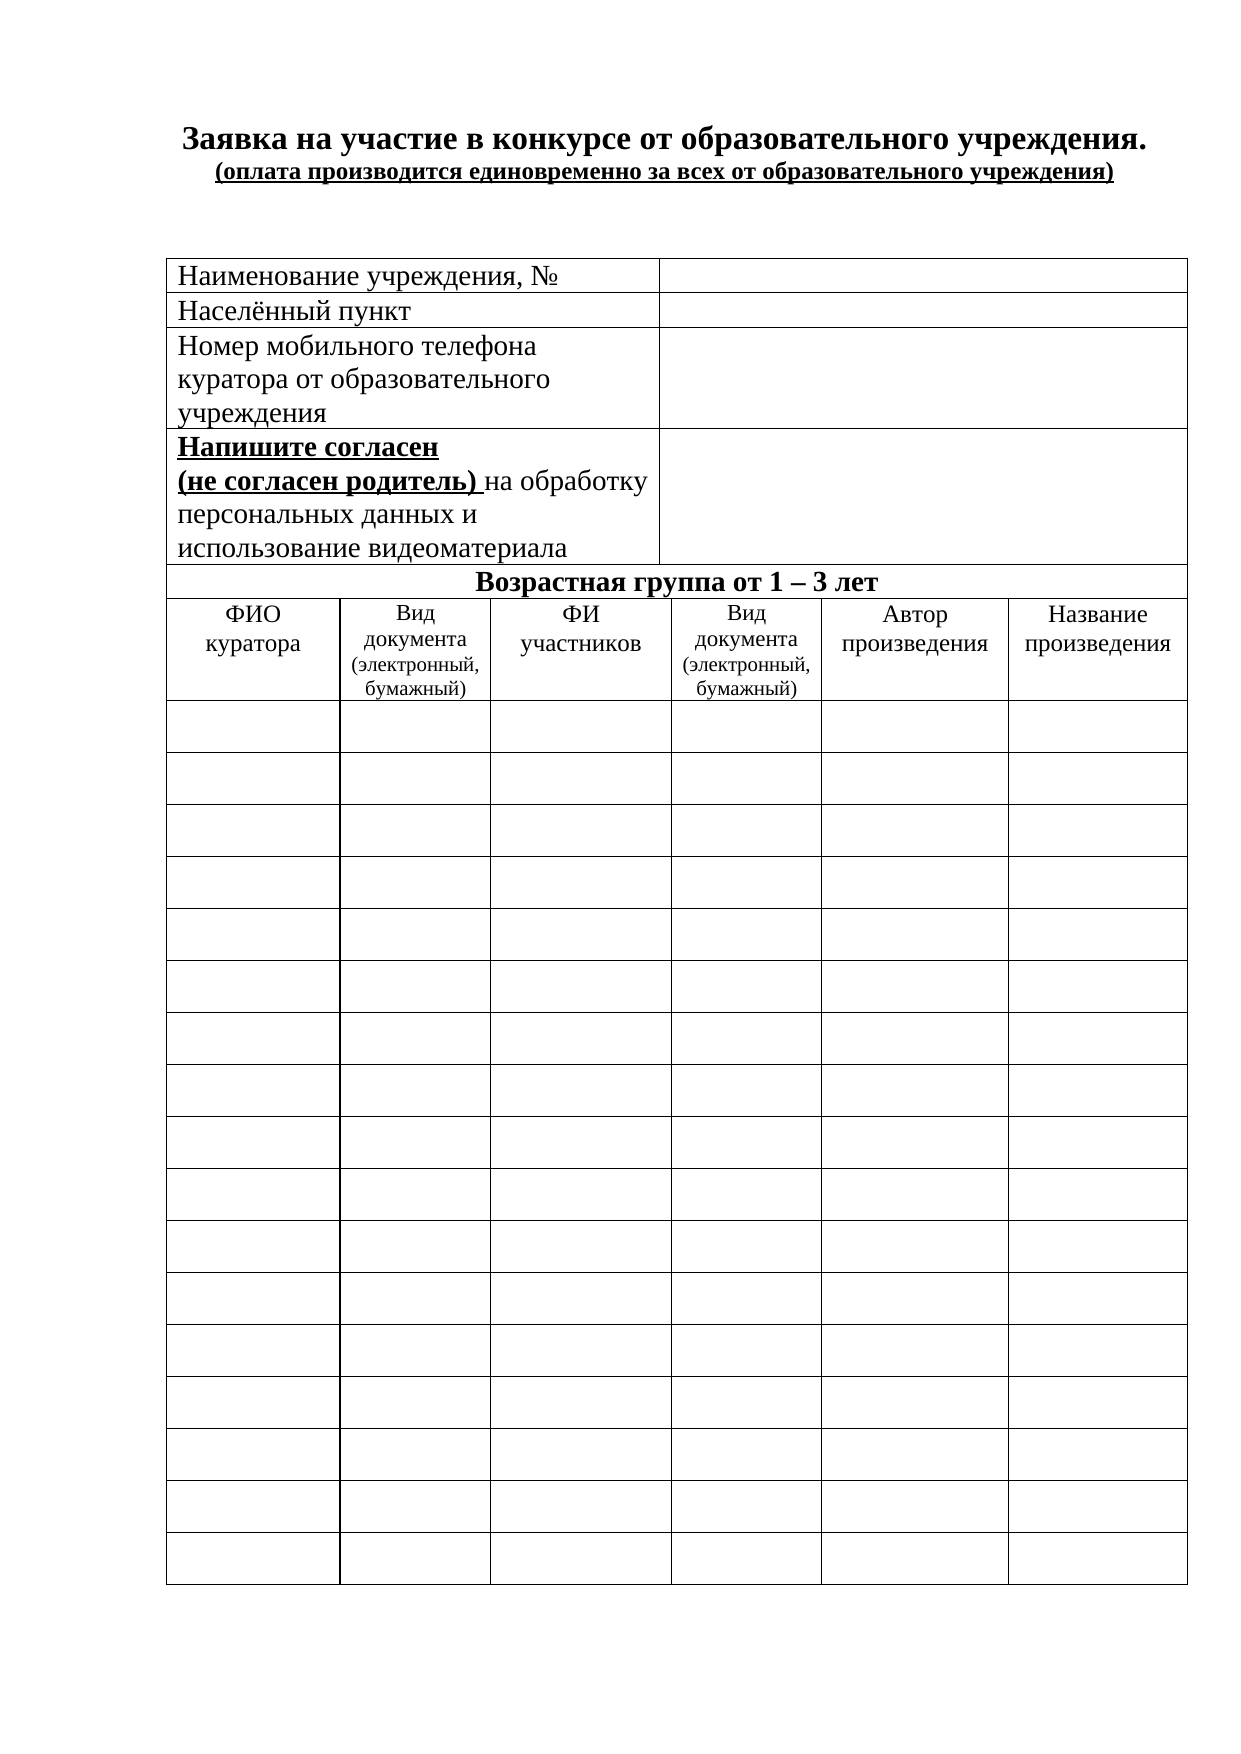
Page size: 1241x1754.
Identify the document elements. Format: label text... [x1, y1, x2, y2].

table_cell [822, 805, 1008, 856]
table_cell [672, 1273, 821, 1324]
table_cell [822, 701, 1008, 752]
table_cell [491, 1065, 671, 1116]
table_cell [672, 1117, 821, 1168]
table_cell [341, 1429, 490, 1479]
table_cell [491, 701, 671, 752]
table_cell [672, 1169, 821, 1220]
table_cell [341, 1013, 490, 1064]
table_cell [1009, 1533, 1187, 1583]
table_cell [822, 1013, 1008, 1064]
table_cell [1009, 1013, 1187, 1064]
table_cell [672, 1325, 821, 1376]
table_cell [167, 1429, 339, 1479]
table_cell [341, 1273, 490, 1324]
table_cell [341, 1377, 490, 1428]
table_cell [167, 1377, 339, 1428]
text (оплата производится единовременно за всех от образовательного учреждения) [177, 156, 1152, 185]
table_cell Номер мобильного телефона куратора от образовательного учреждения [167, 328, 659, 428]
table_header Наименование учреждения, № [167, 259, 659, 292]
table_cell [341, 1481, 490, 1532]
table_cell [672, 1377, 821, 1428]
table_cell [167, 909, 339, 960]
table_cell [822, 1429, 1008, 1479]
table_cell [167, 1065, 339, 1116]
table_cell [491, 805, 671, 856]
table_cell [491, 1221, 671, 1272]
table_cell [1009, 701, 1187, 752]
table_cell Название произведения [1009, 599, 1187, 700]
table_cell [341, 701, 490, 752]
table_cell [167, 1169, 339, 1220]
table_cell [1009, 753, 1187, 804]
table_cell [672, 961, 821, 1012]
table_cell [672, 1013, 821, 1064]
table_cell [822, 961, 1008, 1012]
table_cell [672, 753, 821, 804]
text Заявка на участие в конкурсе от образовательного учреждения. [177, 118, 1152, 156]
table_cell [491, 909, 671, 960]
table_header [660, 259, 1187, 292]
table_cell [167, 1481, 339, 1532]
table_cell [167, 1117, 339, 1168]
table_cell [672, 1481, 821, 1532]
table_cell [672, 805, 821, 856]
table_cell [672, 857, 821, 908]
table_cell [672, 701, 821, 752]
table_cell [1009, 1065, 1187, 1116]
table_cell [822, 909, 1008, 960]
table_cell [491, 1169, 671, 1220]
table_cell [1009, 1221, 1187, 1272]
table_cell [672, 1065, 821, 1116]
table_cell Вид документа (электронный, бумажный) [341, 599, 490, 700]
table_cell [491, 1481, 671, 1532]
table_cell [822, 1065, 1008, 1116]
table_cell [1009, 805, 1187, 856]
table_cell [491, 1533, 671, 1583]
table_cell [822, 1533, 1008, 1583]
table_cell [167, 1273, 339, 1324]
table_cell [341, 805, 490, 856]
table_cell Автор произведения [822, 599, 1008, 700]
table_cell [1009, 857, 1187, 908]
table_cell [341, 1325, 490, 1376]
table_cell [167, 701, 339, 752]
table_cell ФИО куратора [167, 599, 339, 700]
table_cell [341, 961, 490, 1012]
table_cell [341, 1221, 490, 1272]
table_cell [660, 293, 1187, 327]
table_cell [341, 1117, 490, 1168]
table_cell [491, 961, 671, 1012]
table_cell [491, 1325, 671, 1376]
table_cell [822, 753, 1008, 804]
table_cell [167, 805, 339, 856]
table_cell [491, 1013, 671, 1064]
table_cell [341, 1533, 490, 1583]
table_cell [1009, 961, 1187, 1012]
table_cell [167, 1013, 339, 1064]
table_cell [822, 1377, 1008, 1428]
table_cell [672, 1533, 821, 1583]
table_cell [491, 753, 671, 804]
table_cell Вид документа (электронный, бумажный) [672, 599, 821, 700]
table_cell [341, 857, 490, 908]
table_cell [491, 1117, 671, 1168]
table_cell Населённый пункт [167, 293, 659, 327]
table_cell [167, 961, 339, 1012]
table_cell [822, 1325, 1008, 1376]
table_cell [491, 1377, 671, 1428]
table_cell [167, 1325, 339, 1376]
table_cell [491, 1429, 671, 1479]
table_cell [491, 1273, 671, 1324]
table_cell [822, 1273, 1008, 1324]
table_cell [660, 328, 1187, 428]
table_cell [672, 1221, 821, 1272]
table_cell [167, 753, 339, 804]
table_cell [1009, 1117, 1187, 1168]
table_cell [167, 857, 339, 908]
table_cell [822, 1117, 1008, 1168]
table_cell ФИ участников [491, 599, 671, 700]
table_cell [822, 1481, 1008, 1532]
table_cell [1009, 1325, 1187, 1376]
table_cell [672, 1429, 821, 1479]
table_cell [1009, 1377, 1187, 1428]
table_cell Напишите согласен (не согласен родитель) на обработку персональных данных и использование видеоматериала [167, 429, 659, 563]
table_cell [1009, 1169, 1187, 1220]
table_cell [1009, 909, 1187, 960]
table_cell [672, 909, 821, 960]
table_cell [341, 1169, 490, 1220]
table_cell [341, 753, 490, 804]
table_cell Возрастная группа от 1 – 3 лет [167, 565, 1187, 598]
table_cell [1009, 1429, 1187, 1479]
table_cell [822, 857, 1008, 908]
table_cell [341, 1065, 490, 1116]
table_cell [1009, 1273, 1187, 1324]
table_cell [822, 1169, 1008, 1220]
table_cell [341, 909, 490, 960]
table_cell [1009, 1481, 1187, 1532]
table_cell [167, 1533, 339, 1583]
table_cell [167, 1221, 339, 1272]
table_cell [491, 857, 671, 908]
table_cell [660, 429, 1187, 563]
table_cell [822, 1221, 1008, 1272]
